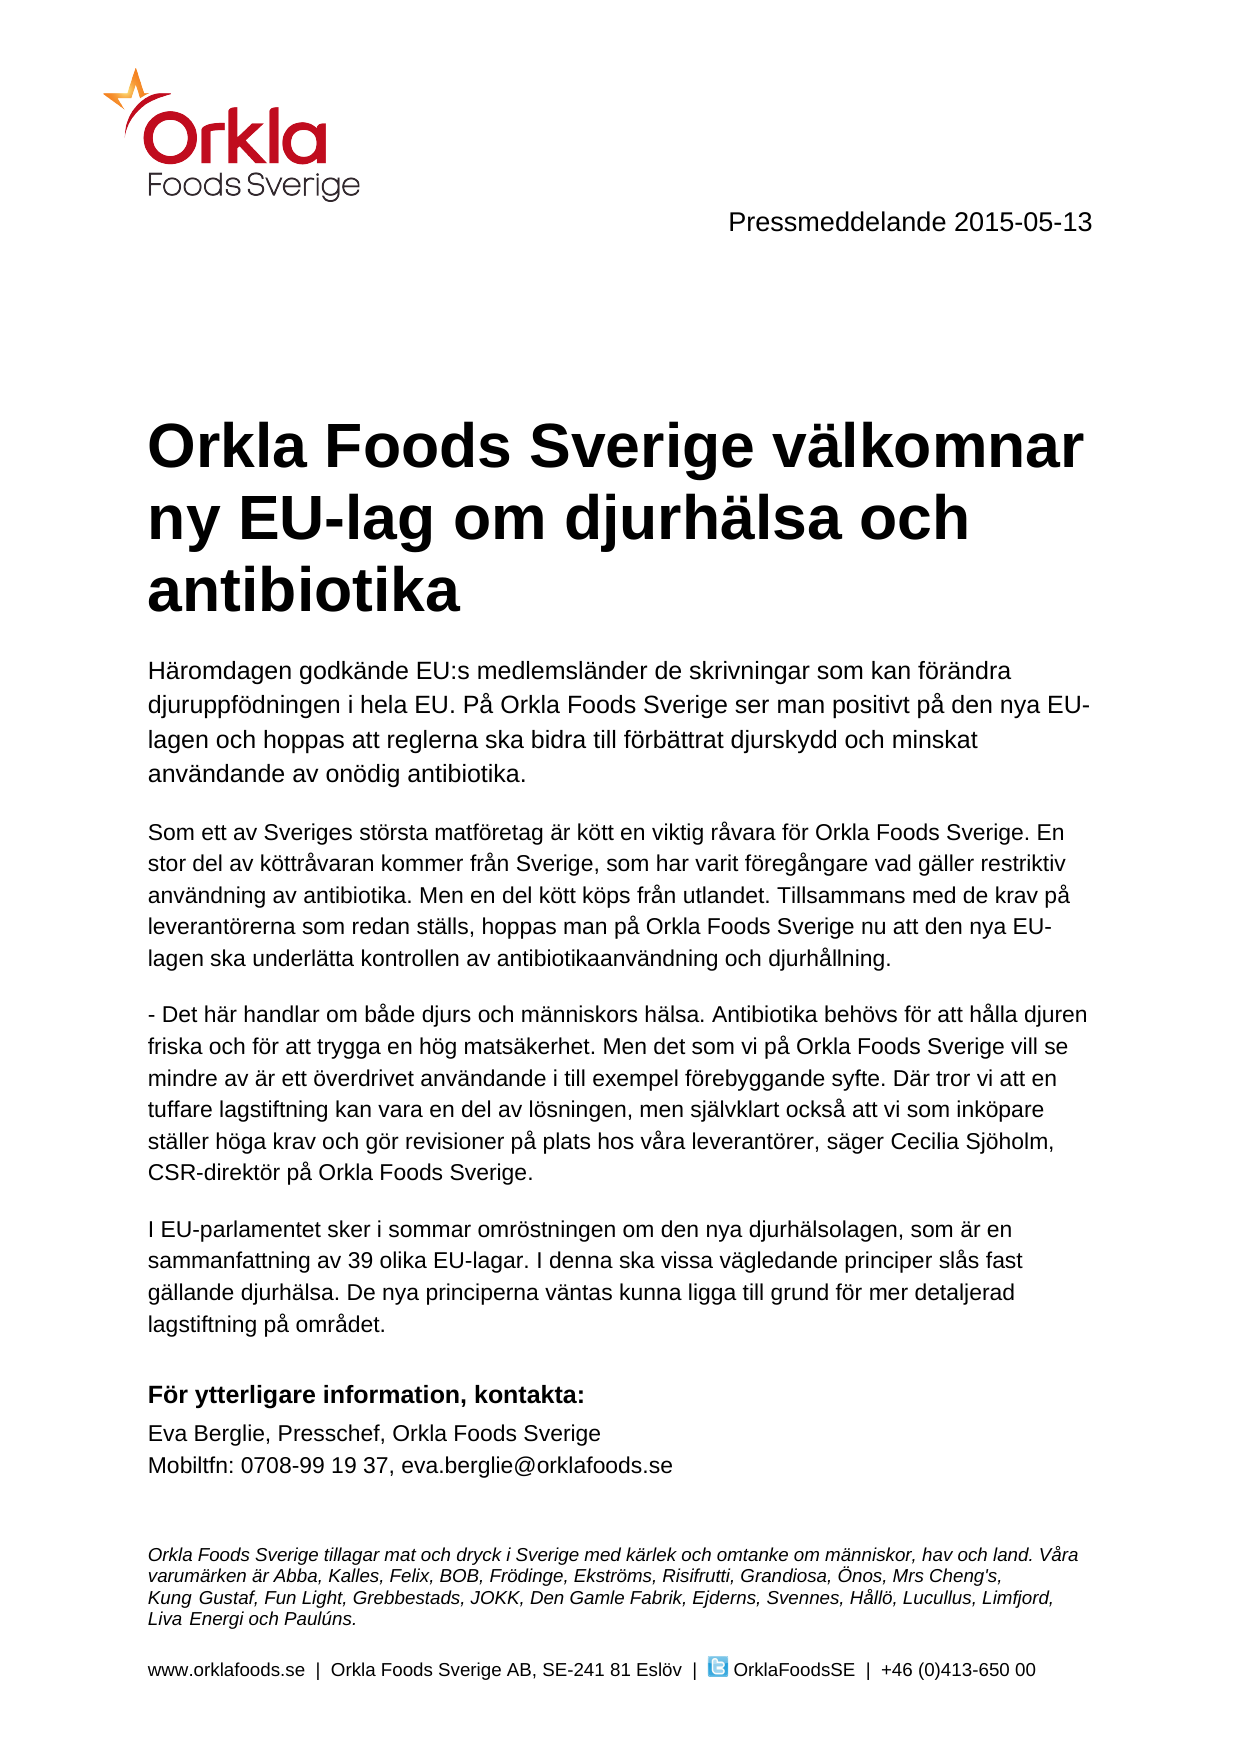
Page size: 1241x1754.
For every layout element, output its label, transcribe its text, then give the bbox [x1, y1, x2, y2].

text Orkla Foods Sverige välkomnar ny EU-lag om djurhälsa och antibiotika [148, 408, 1092, 624]
text För ytterligare information, kontakta: [148, 1379, 1092, 1408]
text Eva Berglie, Presschef, Orkla Foods Sverige Mobiltfn: 0708-99 19 37, eva.berglie@orklafoods.se [148, 1420, 1092, 1478]
text Pressmeddelande 2015-05-13 [148, 204, 1092, 269]
picture [707, 1656, 729, 1677]
text I EU-parlamentet sker i sommar omröstningen om den nya djurhälsolagen, som är en sammanfattning av 39 olika EU-lagar. I denna ska vissa vägledande principer slås fast gällande djurhälsa. De nya principerna väntas kunna ligga till grund för mer detaljerad lagstiftning på området. [148, 1216, 1092, 1337]
text Häromdagen godkände EU:s medlemsländer de skrivningar som kan förändra djuruppfödningen i hela EU. På Orkla Foods Sverige ser man positivt på den nya EU-lagen och hoppas att reglerna ska bidra till förbättrat djurskydd och minskat användande av onödig antibiotika. [148, 656, 1092, 788]
text Som ett av Sveriges största matföretag är kött en viktig råvara för Orkla Foods Sverige. En stor del av köttråvaran kommer från Sverige, som har varit föregångare vad gäller restriktiv användning av antibiotika. Men en del kött köps från utlandet. Tillsammans med de krav på leverantörerna som redan ställs, hoppas man på Orkla Foods Sverige nu att den nya EU-lagen ska underlätta kontrollen av antibiotikaanvändning och djurhållning. [148, 819, 1092, 971]
picture [103, 68, 360, 202]
text - Det här handlar om både djurs och människors hälsa. Antibiotika behövs för att hålla djuren friska och för att trygga en hög matsäkerhet. Men det som vi på Orkla Foods Sverige vill se mindre av är ett överdrivet användande i till exempel förebyggande syfte. Där tror vi att en tuffare lagstiftning kan vara en del av lösningen, men självklart också att vi som inköpare ställer höga krav och gör revisioner på plats hos våra leverantörer, säger Cecilia Sjöholm, CSR-direktör på Orkla Foods Sverige. [148, 1001, 1092, 1186]
